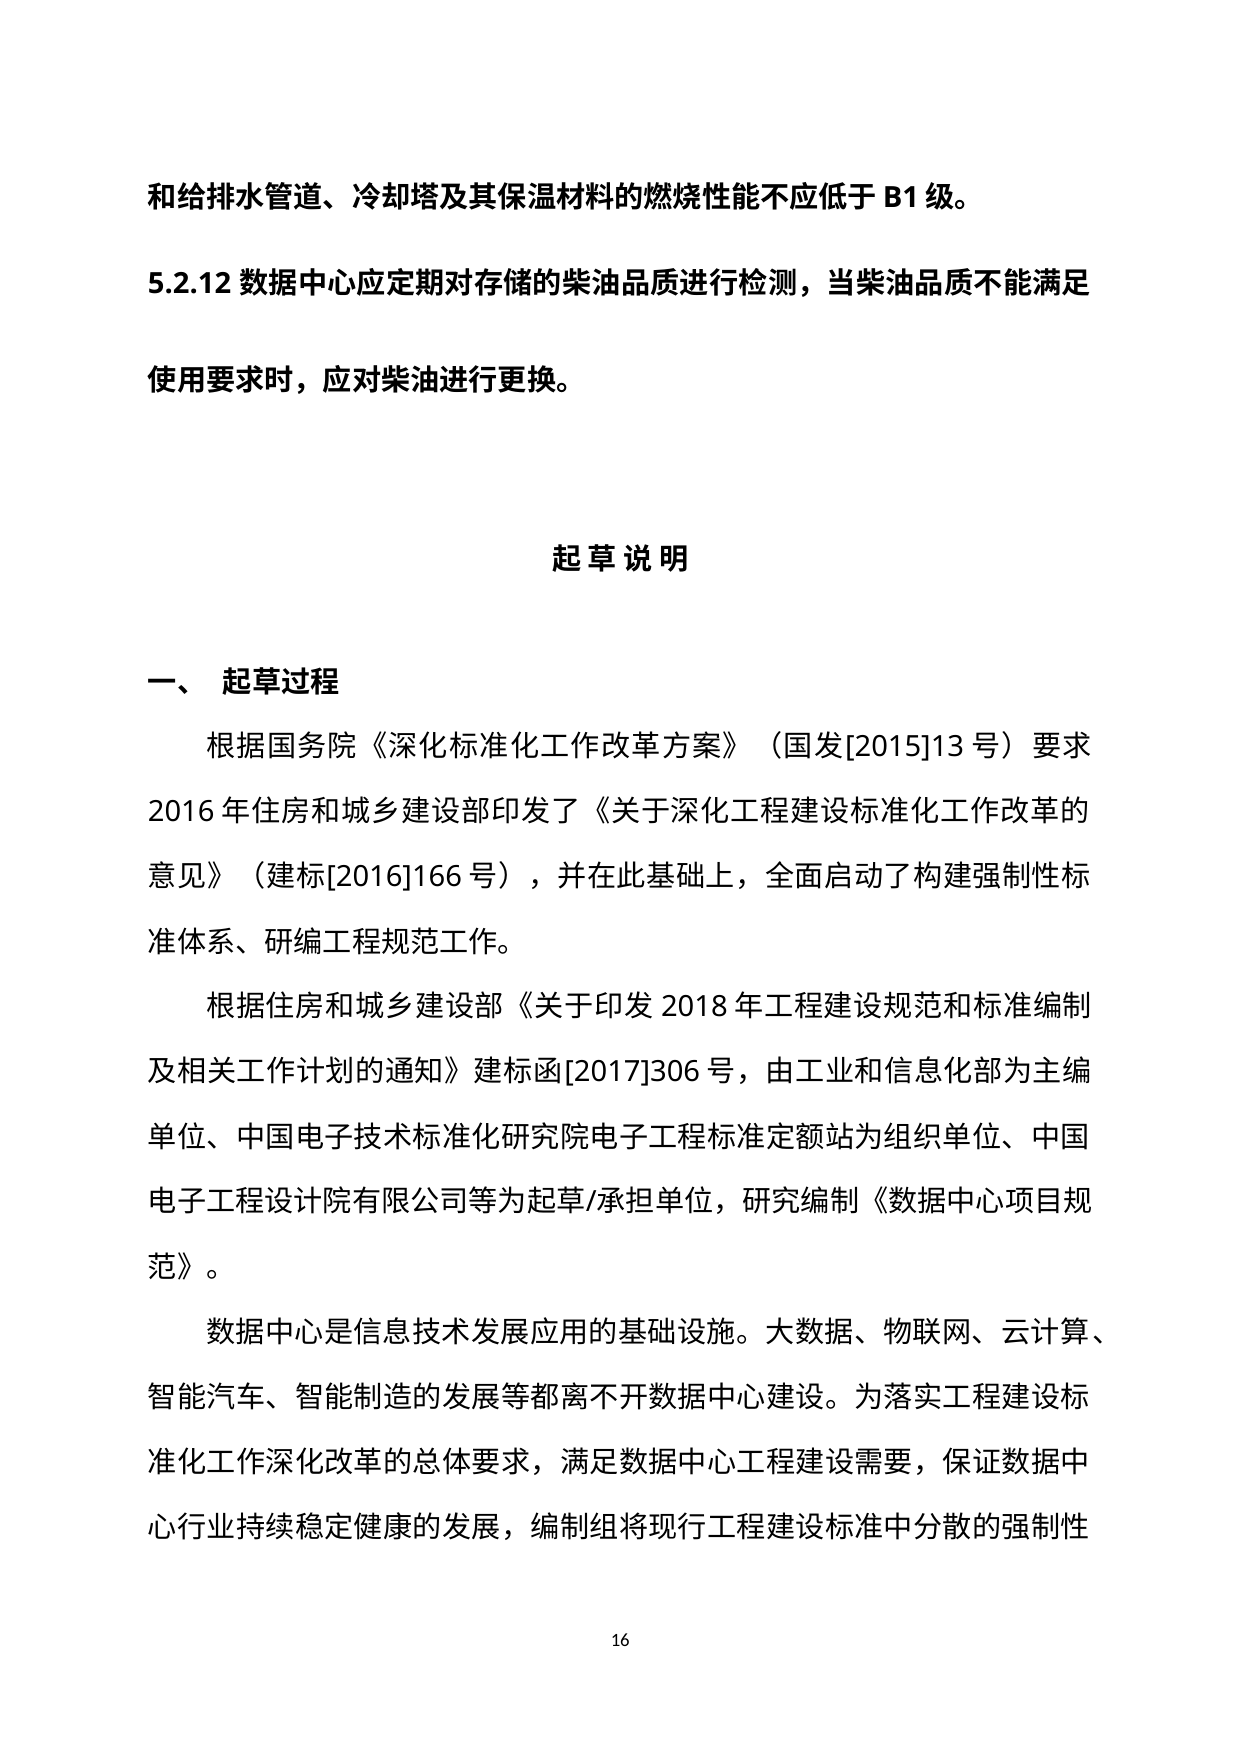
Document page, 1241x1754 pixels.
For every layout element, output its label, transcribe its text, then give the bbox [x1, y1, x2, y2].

text 根据国务院《深化标准化工作改革方案》（国发[2015]13号）要求，2016年住房和城乡建设部印发了《关于深化工程建设标准化工作改革的意见》（建标[2016]166号），并在此基础上，全面启动了构建强制性标准体系、研编工程规范工作。 [148, 712, 1093, 972]
subtitle 起 草 说 明 [148, 524, 1093, 589]
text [148, 1297, 1093, 1557]
list 起草过程 [148, 647, 1093, 712]
text 5.2.12 数据中心应定期对存储的柴油品质进行检测，当柴油品质不能满足使用要求时，应对柴油进行更换。 [148, 248, 1093, 411]
text 根据住房和城乡建设部《关于印发2018年工程建设规范和标准编制及相关工作计划的通知》建标函[2017]306号，由工业和信息化部为主编单位、中国电子技术标准化研究院电子工程标准定额站为组织单位、中国电子工程设计院有限公司等为起草/承担单位，研究编制《数据中心项目规范》。 [148, 972, 1093, 1297]
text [148, 162, 1093, 227]
